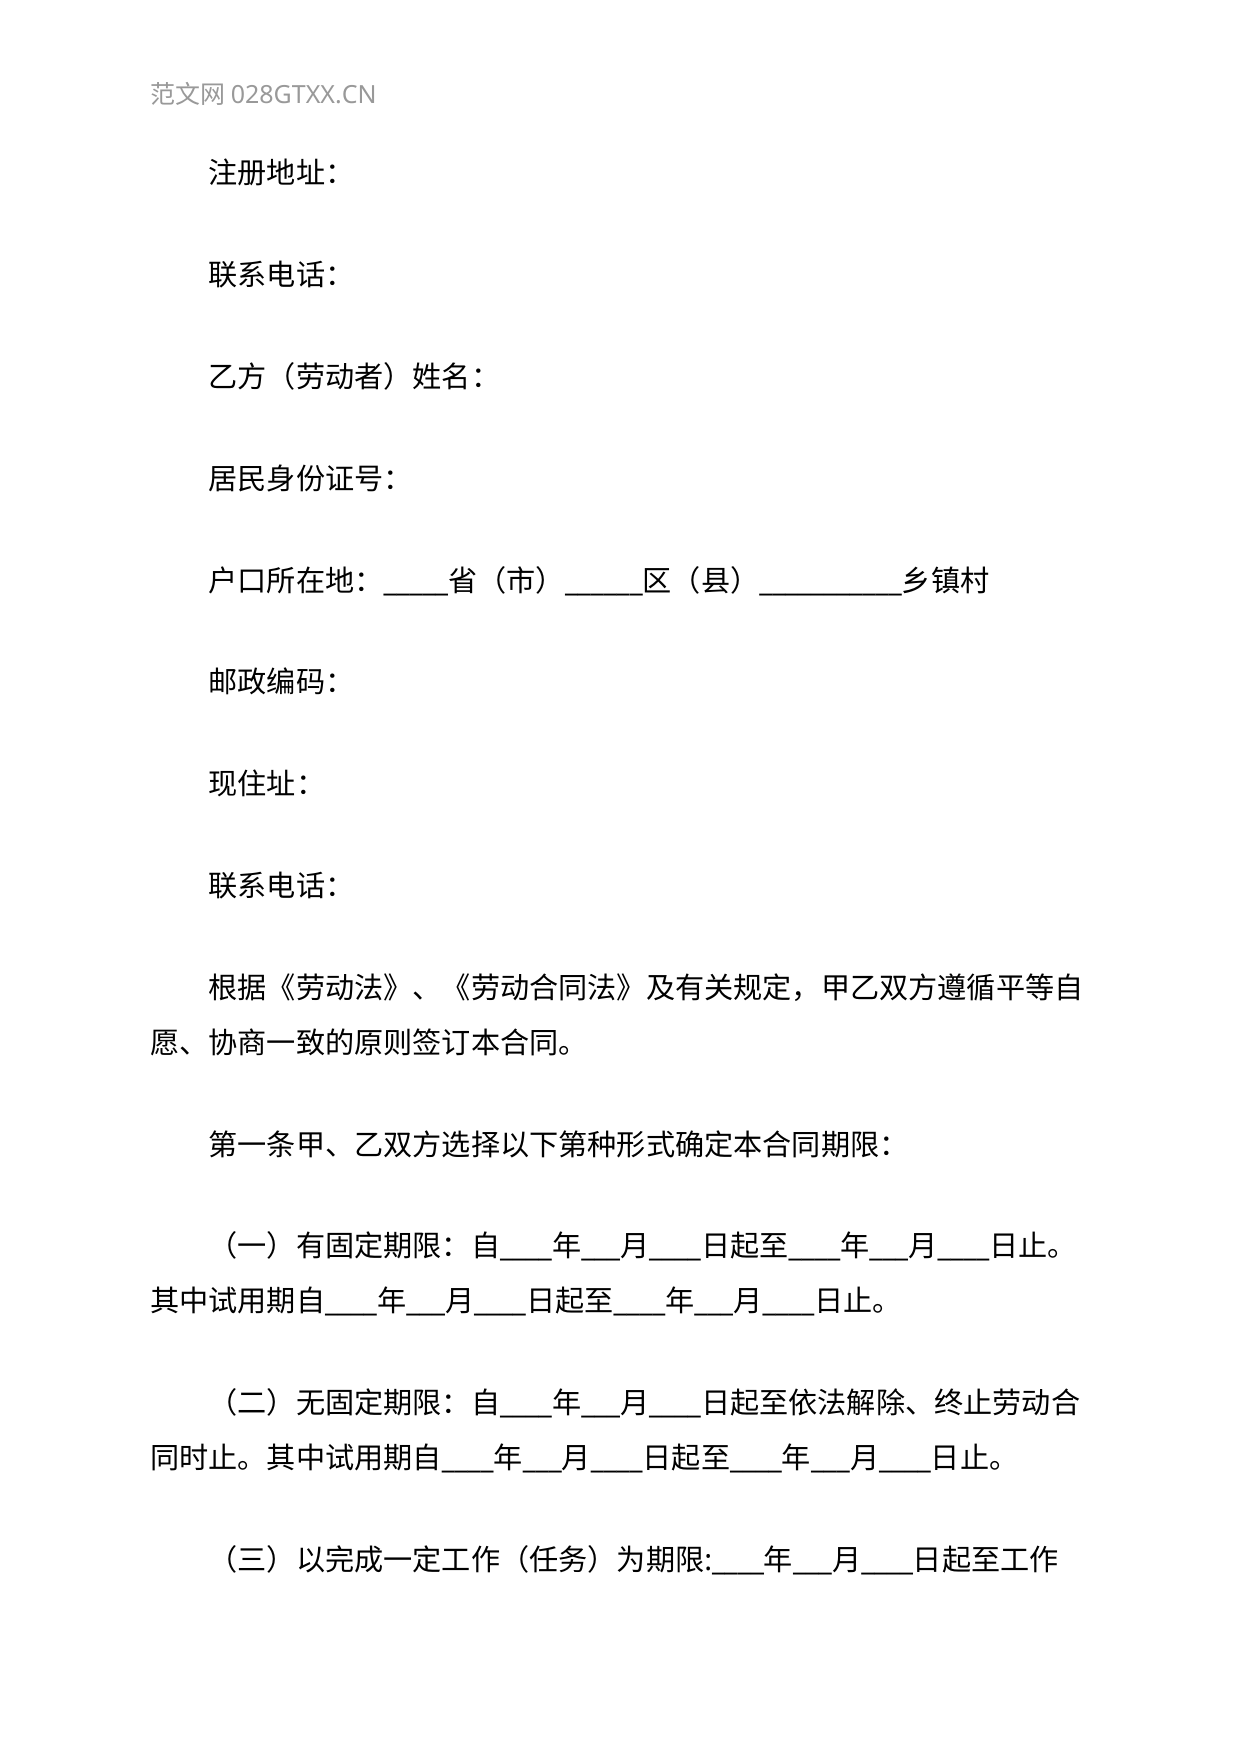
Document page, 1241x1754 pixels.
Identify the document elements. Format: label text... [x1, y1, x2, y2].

text 注册地址： [150, 150, 1090, 192]
text 根据《劳动法》、《劳动合同法》及有关规定，甲乙双方遵循平等自愿、协商一致的原则签订本合同。 [150, 964, 1090, 1062]
text 现住址： [150, 761, 1090, 803]
text 居民身份证号： [150, 455, 1090, 498]
text 联系电话： [150, 252, 1090, 294]
text （二）无固定期限：自____年___月____日起至依法解除、终止劳动合同时止。其中试用期自____年___月____日起至____年___月____日止。 [150, 1380, 1090, 1477]
text 第一条甲、乙双方选择以下第种形式确定本合同期限： [150, 1121, 1090, 1163]
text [150, 1537, 1090, 1579]
text 邮政编码： [150, 659, 1090, 701]
text 乙方（劳动者）姓名： [150, 353, 1090, 396]
text 户口所在地：_____省（市）______区（县）___________乡镇村 [150, 557, 1090, 599]
text （一）有固定期限：自____年___月____日起至____年___月____日止。其中试用期自____年___月____日起至____年___月____日止。 [150, 1223, 1090, 1320]
text 联系电话： [150, 863, 1090, 905]
